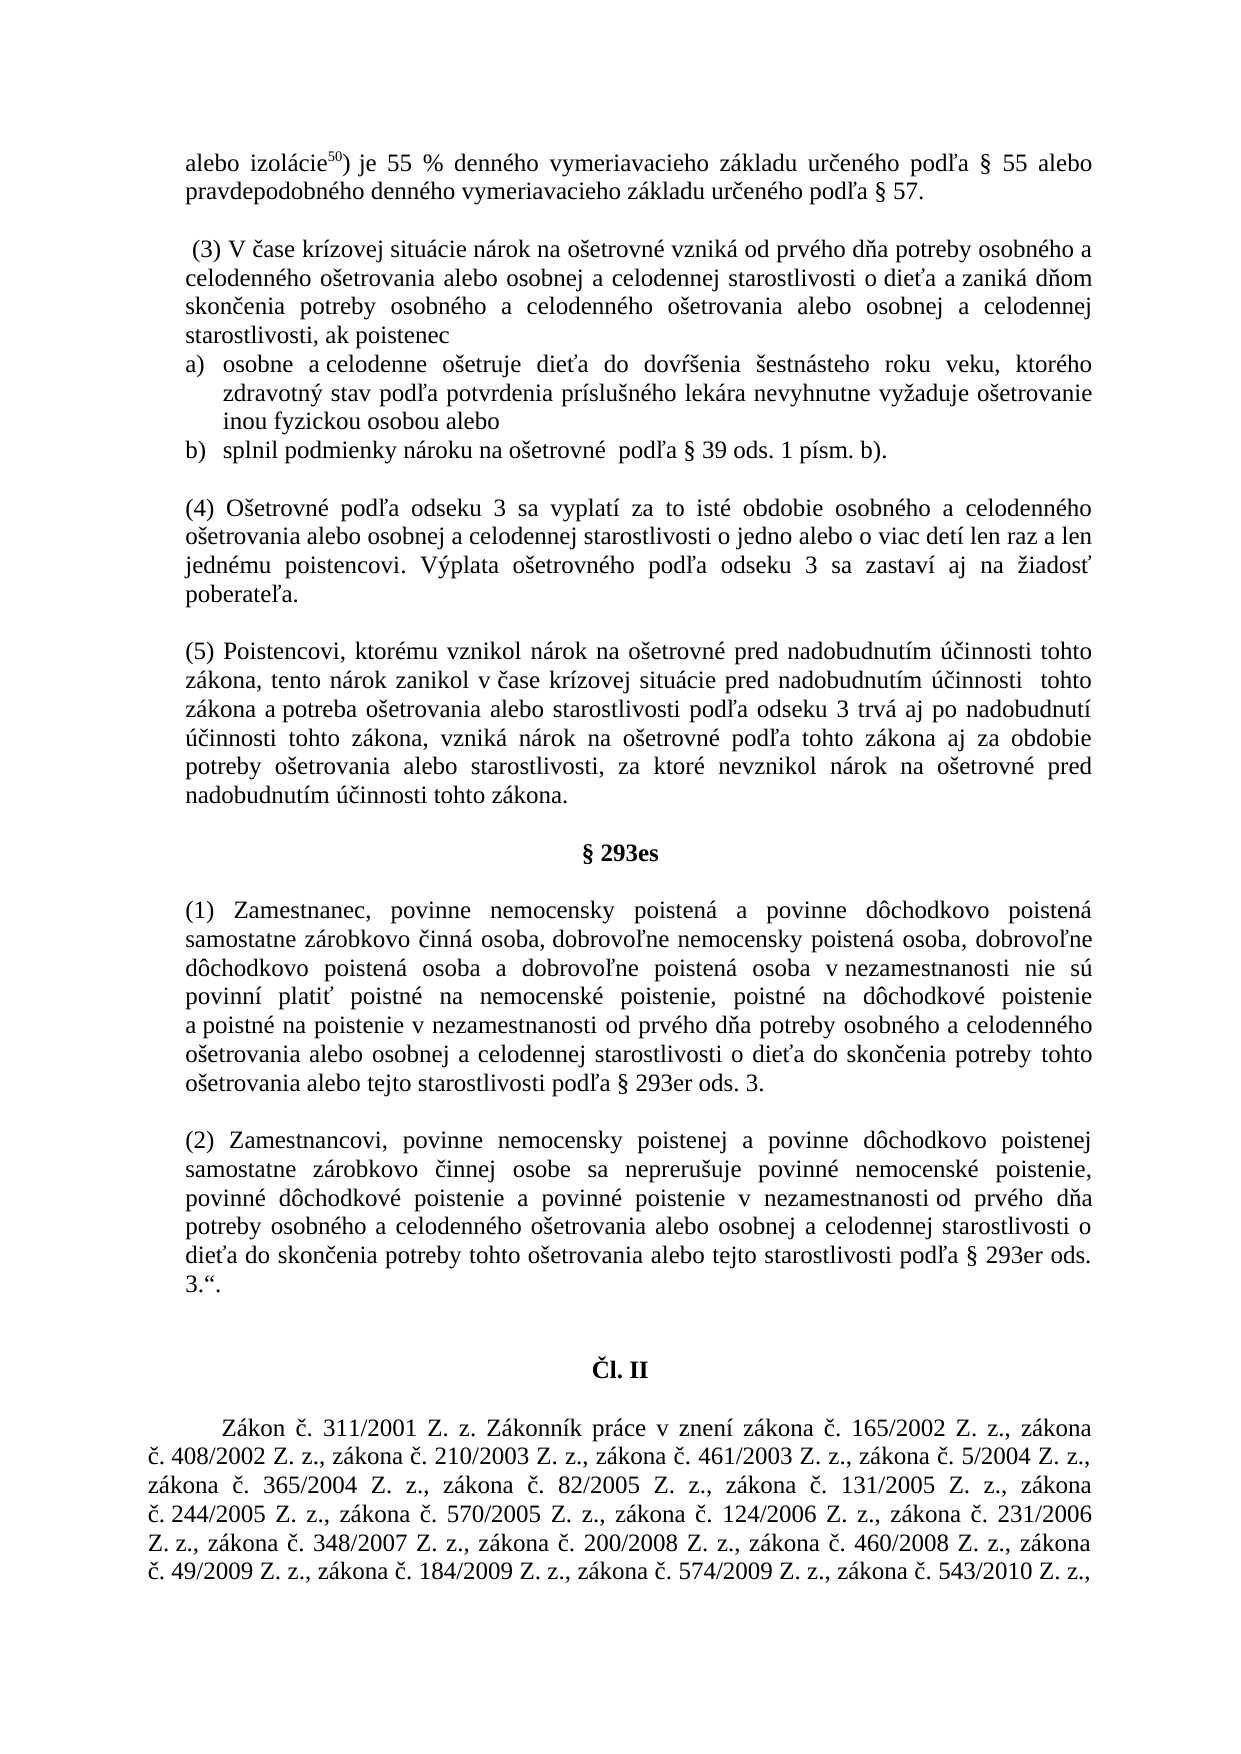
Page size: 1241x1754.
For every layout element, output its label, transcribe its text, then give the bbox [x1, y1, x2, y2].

list (4) Ošetrovné podľa odseku 3 sa vyplatí za to isté obdobie osobného a celodenného ošetrovania alebo osobnej a celodennej starostlivosti o jedno alebo o viac detí len raz a len jednému poistencovi. Výplata ošetrovného podľa odseku 3 sa zastaví aj na žiadosť poberateľa. [185, 493, 1093, 608]
text Čl. II [148, 1355, 1093, 1384]
list (5) Poistencovi, ktorému vznikol nárok na ošetrovné pred nadobudnutím účinnosti tohto zákona, tento nárok zanikol v čase krízovej situácie pred nadobudnutím účinnosti tohto zákona a potreba ošetrovania alebo starostlivosti podľa odseku 3 trvá aj po nadobudnutí účinnosti tohto zákona, vzniká nárok na ošetrovné podľa tohto zákona aj za obdobie potreby ošetrovania alebo starostlivosti, za ktoré nevznikol nárok na ošetrovné pred nadobudnutím účinnosti tohto zákona. [185, 636, 1093, 809]
list splnil podmienky nároku na ošetrovné podľa § 39 ods. 1 písm. b). [185, 435, 1093, 464]
list (1) Zamestnanec, povinne nemocensky poistená a povinne dôchodkovo poistená samostatne zárobkovo činná osoba, dobrovoľne nemocensky poistená osoba, dobrovoľne dôchodkovo poistená osoba a dobrovoľne poistená osoba v nezamestnanosti nie sú povinní platiť poistné na nemocenské poistenie, poistné na dôchodkové poistenie a poistné na poistenie v nezamestnanosti od prvého dňa potreby osobného a celodenného ošetrovania alebo osobnej a celodennej starostlivosti o dieťa do skončenia potreby tohto ošetrovania alebo tejto starostlivosti podľa § 293er ods. 3. [185, 895, 1093, 1096]
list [185, 148, 1093, 205]
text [148, 1413, 1093, 1585]
list § 293es [148, 838, 1093, 866]
list (3) V čase krízovej situácie nárok na ošetrovné vzniká od prvého dňa potreby osobného a celodenného ošetrovania alebo osobnej a celodennej starostlivosti o dieťa a zaniká dňom skončenia potreby osobného a celodenného ošetrovania alebo osobnej a celodennej starostlivosti, ak poistenec [185, 234, 1093, 349]
list osobne a celodenne ošetruje dieťa do dovŕšenia šestnásteho roku veku, ktorého zdravotný stav podľa potvrdenia príslušného lekára nevyhnutne vyžaduje ošetrovanie inou fyzickou osobou alebo [185, 349, 1093, 435]
list (2) Zamestnancovi, povinne nemocensky poistenej a povinne dôchodkovo poistenej samostatne zárobkovo činnej osobe sa neprerušuje povinné nemocenské poistenie, povinné dôchodkové poistenie a povinné poistenie v nezamestnanosti od prvého dňa potreby osobného a celodenného ošetrovania alebo osobnej a celodennej starostlivosti o dieťa do skončenia potreby tohto ošetrovania alebo tejto starostlivosti podľa § 293er ods. 3.“. [185, 1125, 1093, 1298]
